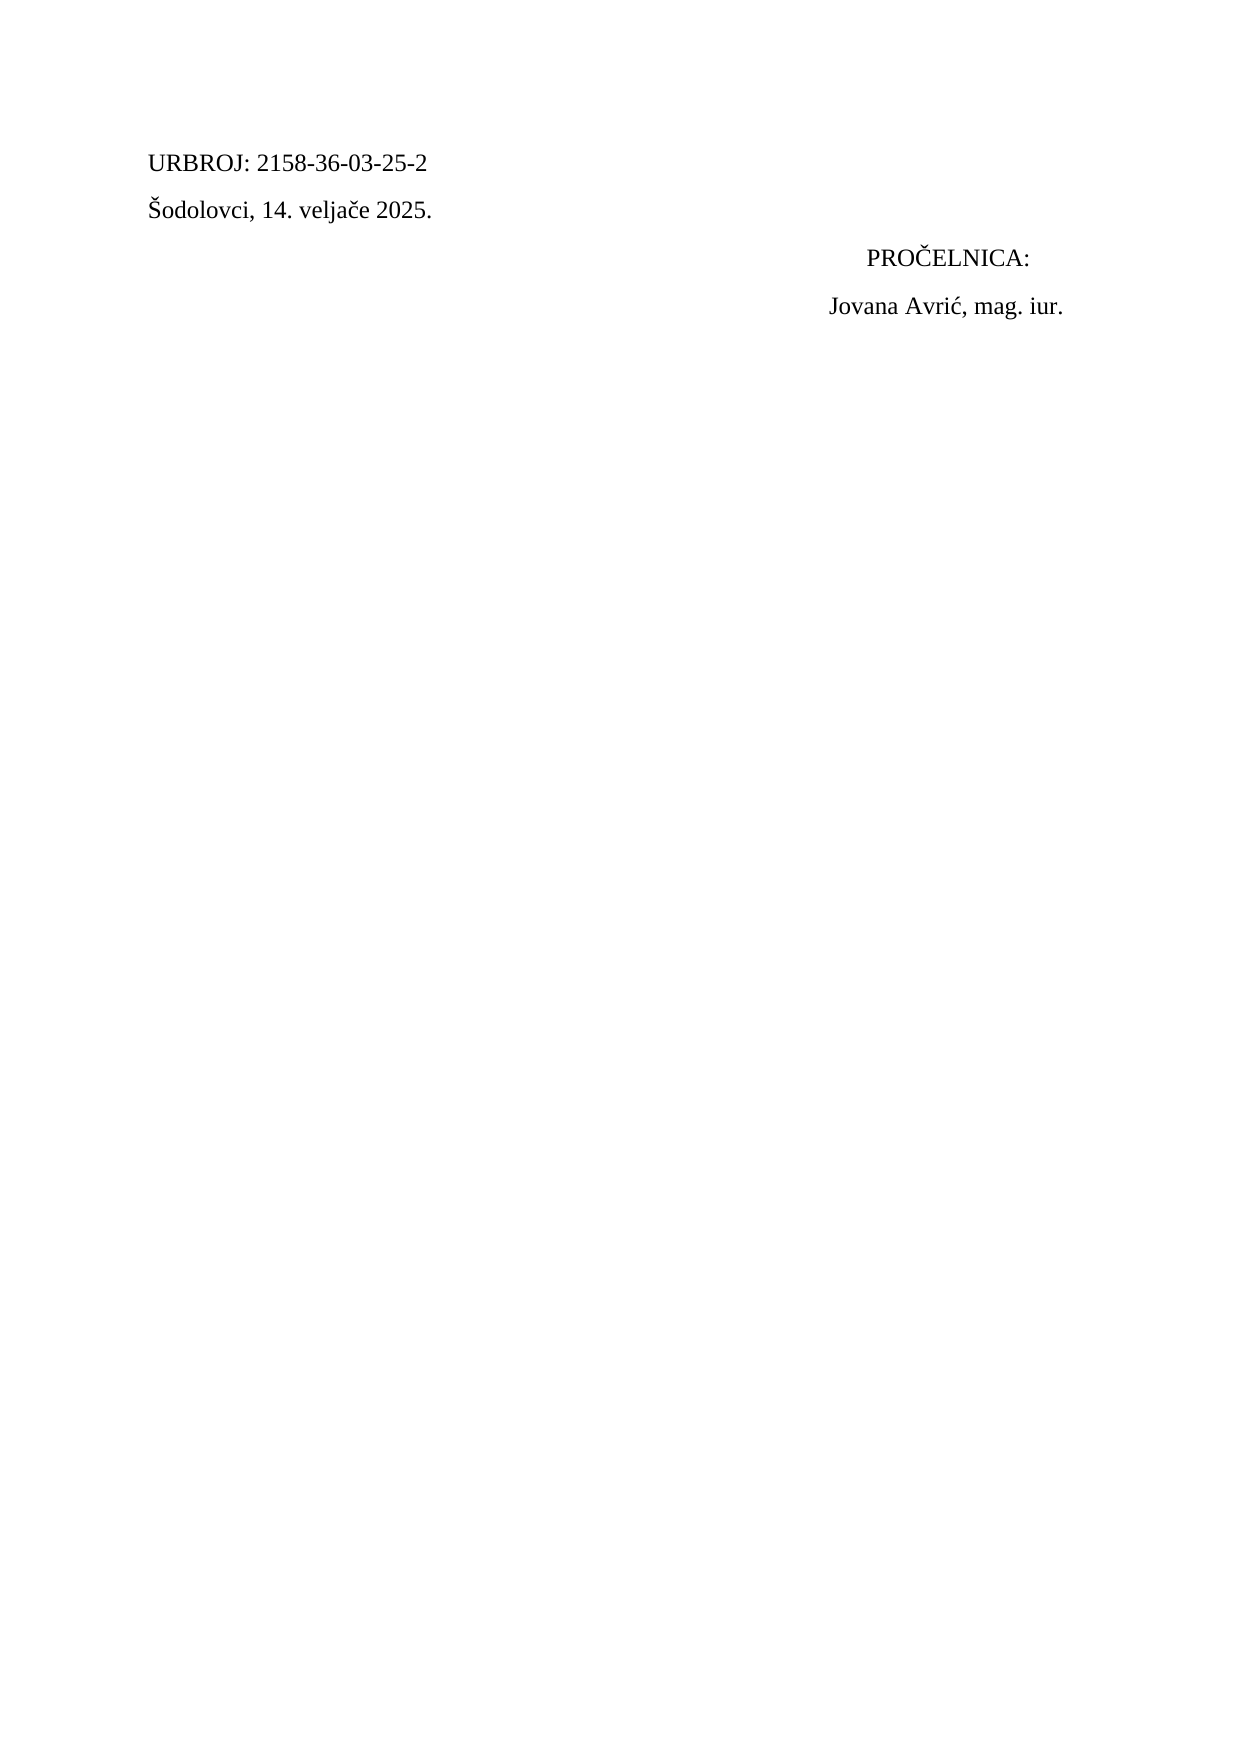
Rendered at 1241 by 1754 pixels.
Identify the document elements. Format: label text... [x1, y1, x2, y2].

text Šodolovci, 14. veljače 2025. [148, 195, 1093, 224]
text Jovana Avrić, mag. iur. [148, 291, 1093, 319]
text PROČELNICA: [148, 243, 1093, 272]
text URBROJ: 2158-36-03-25-2 [148, 148, 1093, 176]
